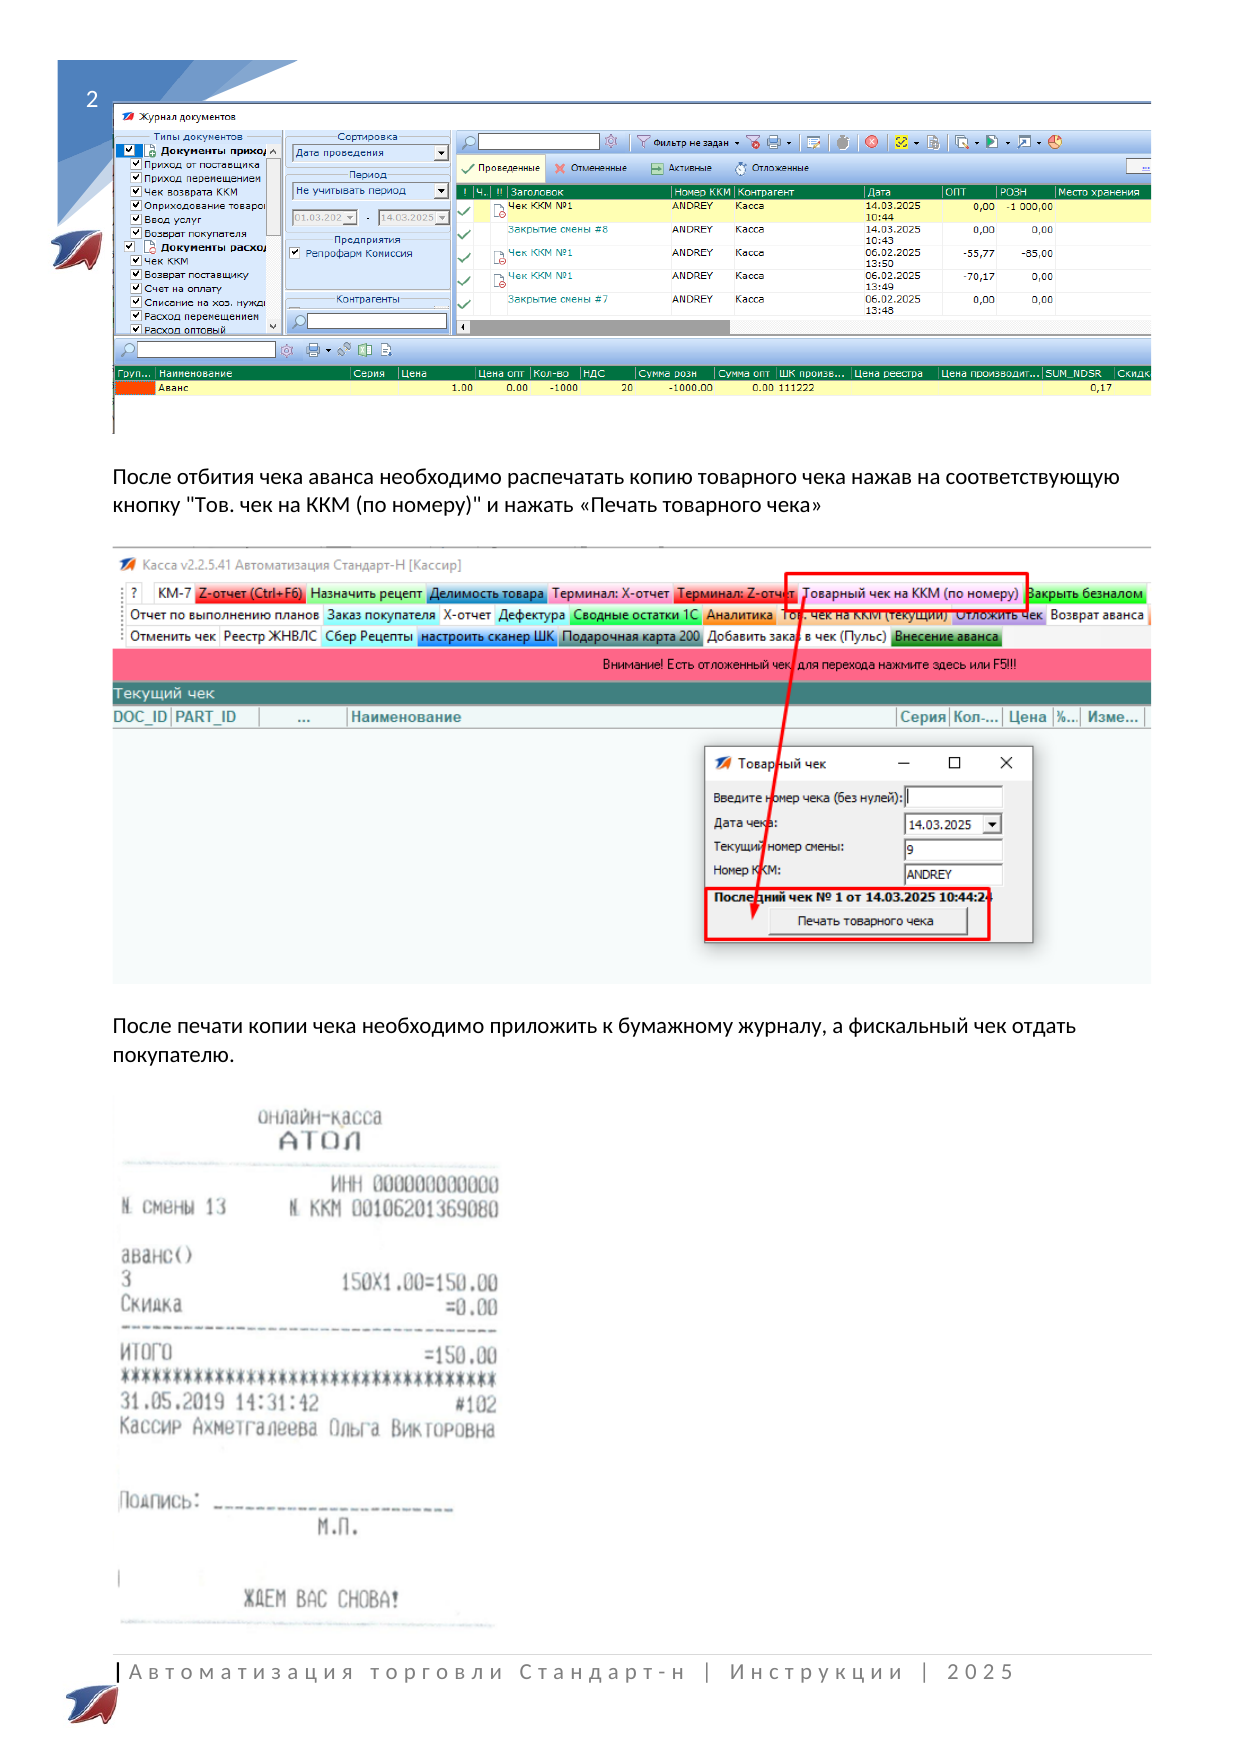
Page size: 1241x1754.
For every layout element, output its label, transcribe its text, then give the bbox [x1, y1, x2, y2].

picture [47, 60, 1152, 434]
text После отбития чека аванса необходимо распечатать копию товарного чека нажав на соответствующую кнопку "Тов. чек на ККМ (по номеру)" и нажать «Печать товарного чека» [112, 462, 1152, 518]
picture [112, 546, 1152, 984]
text После печати копии чека необходимо приложить к бумажному журналу, а фискальный чек отдать покупателю. [112, 1012, 1152, 1068]
picture [62, 1681, 121, 1728]
picture [112, 1095, 510, 1636]
